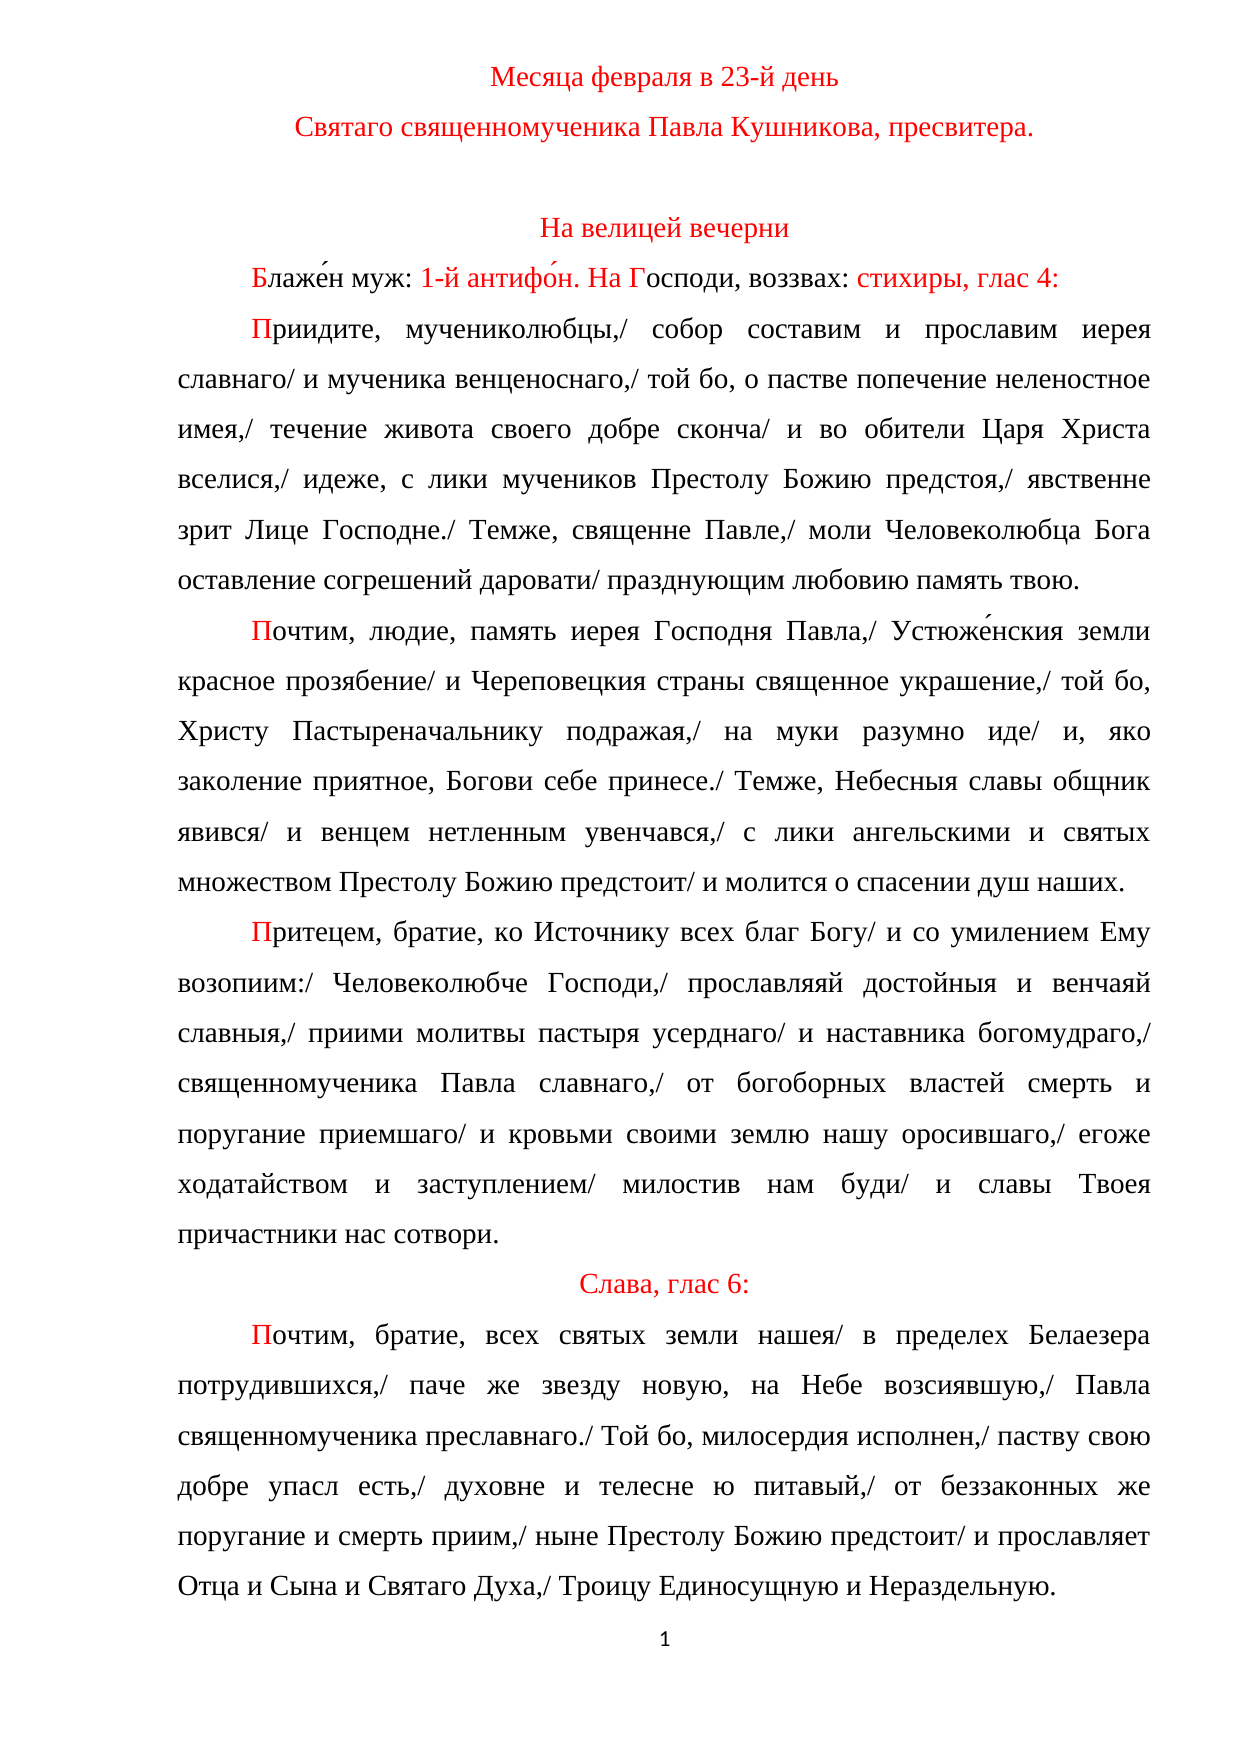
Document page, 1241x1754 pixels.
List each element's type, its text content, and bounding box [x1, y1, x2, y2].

text На велицей вечерни [177, 210, 1152, 244]
text Почтим, братие, всех святых земли нашея/ в пределех Белаезера потрудившихся,/ паче же звезду новую, на Небе возсиявшую,/ Павла священномученика преславнаго./ Той бо, милосердия исполнен,/ паству свою добре упасл есть,/ духовне и телесне ю питавый,/ от беззаконных же поругание и смерть приим,/ ныне Престолу Божию предстоит/ и прославляет Отца и Сына и Святаго Духа,/ Троицу Единосущную и Нераздельную. [177, 1317, 1152, 1602]
text Блаже́н муж: 1-й антифо́н. На Господи, воззвах: стихиры, глас 4: [177, 260, 1152, 294]
text Месяца февраля в 23-й день [177, 59, 1152, 93]
text Святаго священномученика Павла Кушникова, пресвитера. [177, 109, 1152, 143]
text Слава, глас 6: [177, 1267, 1152, 1300]
text Приидите, мучениколюбцы,/ собор составим и прославим иерея славнаго/ и мученика венценоснаго,/ той бо, о пастве попечение неленостное имея,/ течение живота своего добре сконча/ и во обители Царя Христа вселися,/ идеже, с лики мучеников Престолу Божию предстоя,/ явственне зрит Лице Господне./ Темже, священне Павле,/ моли Человеколюбца Бога оставление согрешений даровати/ празднующим любовию память твою. [177, 311, 1152, 596]
text Притецем, братие, ко Источнику всех благ Богу/ и со умилением Ему возопиим:/ Человеколюбче Господи,/ прославляяй достойныя и венчаяй славныя,/ приими молитвы пастыря усерднаго/ и наставника богомудраго,/ священномученика Павла славнаго,/ от богоборных властей смерть и поругание приемшаго/ и кровьми своими землю нашу оросившаго,/ егоже ходатайством и заступлением/ милостив нам буди/ и славы Твоея причастники нас сотвори. [177, 914, 1152, 1250]
text Почтим, людие, память иерея Господня Павла,/ Устюже́нския земли красное прозябение/ и Череповецкия страны священное украшение,/ той бо, Христу Пастыреначальнику подражая,/ на муки разумно иде/ и, яко заколение приятное, Богови себе принесе./ Темже, Небесныя славы общник явився/ и венцем нетленным увенчався,/ с лики ангельскими и святых множеством Престолу Божию предстоит/ и молится о спасении душ наших. [177, 613, 1152, 898]
